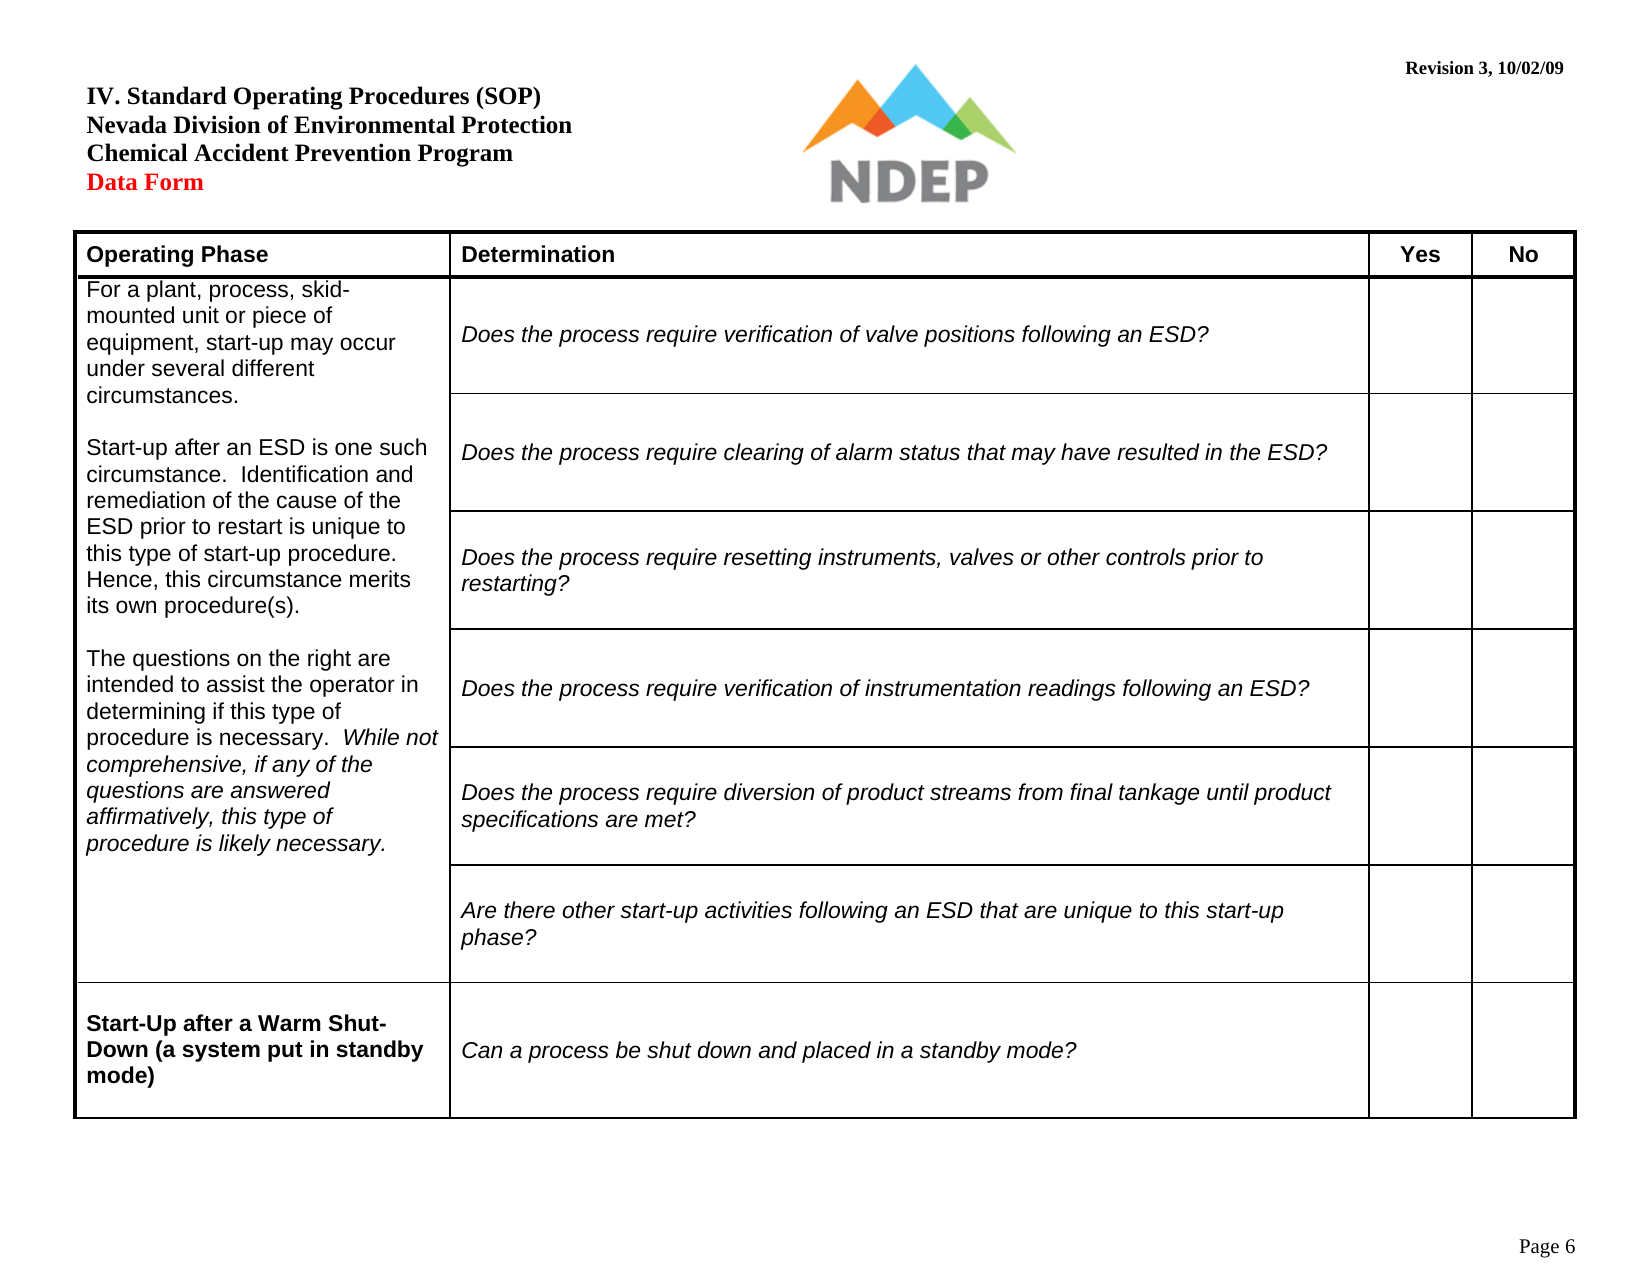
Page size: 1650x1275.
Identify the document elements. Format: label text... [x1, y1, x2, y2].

table_cell [1370, 630, 1471, 746]
table_header Yes [1370, 234, 1471, 274]
table_cell Does the process require resetting instruments, valves or other controls prior to restarting? [451, 512, 1368, 628]
table_cell Can a process be shut down and placed in a standby mode? [451, 983, 1368, 1117]
table_cell [1370, 512, 1471, 628]
table_cell Does the process require clearing of alarm status that may have resulted in the ESD? [451, 394, 1368, 510]
table_cell [1473, 279, 1573, 392]
table_cell [1370, 866, 1471, 982]
table_cell [1473, 983, 1573, 1117]
table_header No [1473, 234, 1573, 274]
table_cell [1473, 630, 1573, 746]
table_cell [1370, 394, 1471, 510]
table_cell [1370, 983, 1471, 1117]
table_cell [1473, 866, 1573, 982]
table_cell [1473, 512, 1573, 628]
table_cell [1473, 748, 1573, 864]
table_cell Does the process require verification of instrumentation readings following an ESD? [451, 630, 1368, 746]
table_header Determination [451, 234, 1368, 274]
picture [802, 64, 1017, 203]
table_cell Are there other start-up activities following an ESD that are unique to this start-up phase? [451, 866, 1368, 982]
table_header Operating Phase [77, 234, 449, 274]
table_cell [1370, 748, 1471, 864]
table_cell [1473, 394, 1573, 510]
table_cell Does the process require diversion of product streams from final tankage until product specifications are met? [451, 748, 1368, 864]
table_cell [1370, 279, 1471, 392]
table_cell Does the process require verification of valve positions following an ESD? [451, 279, 1368, 392]
